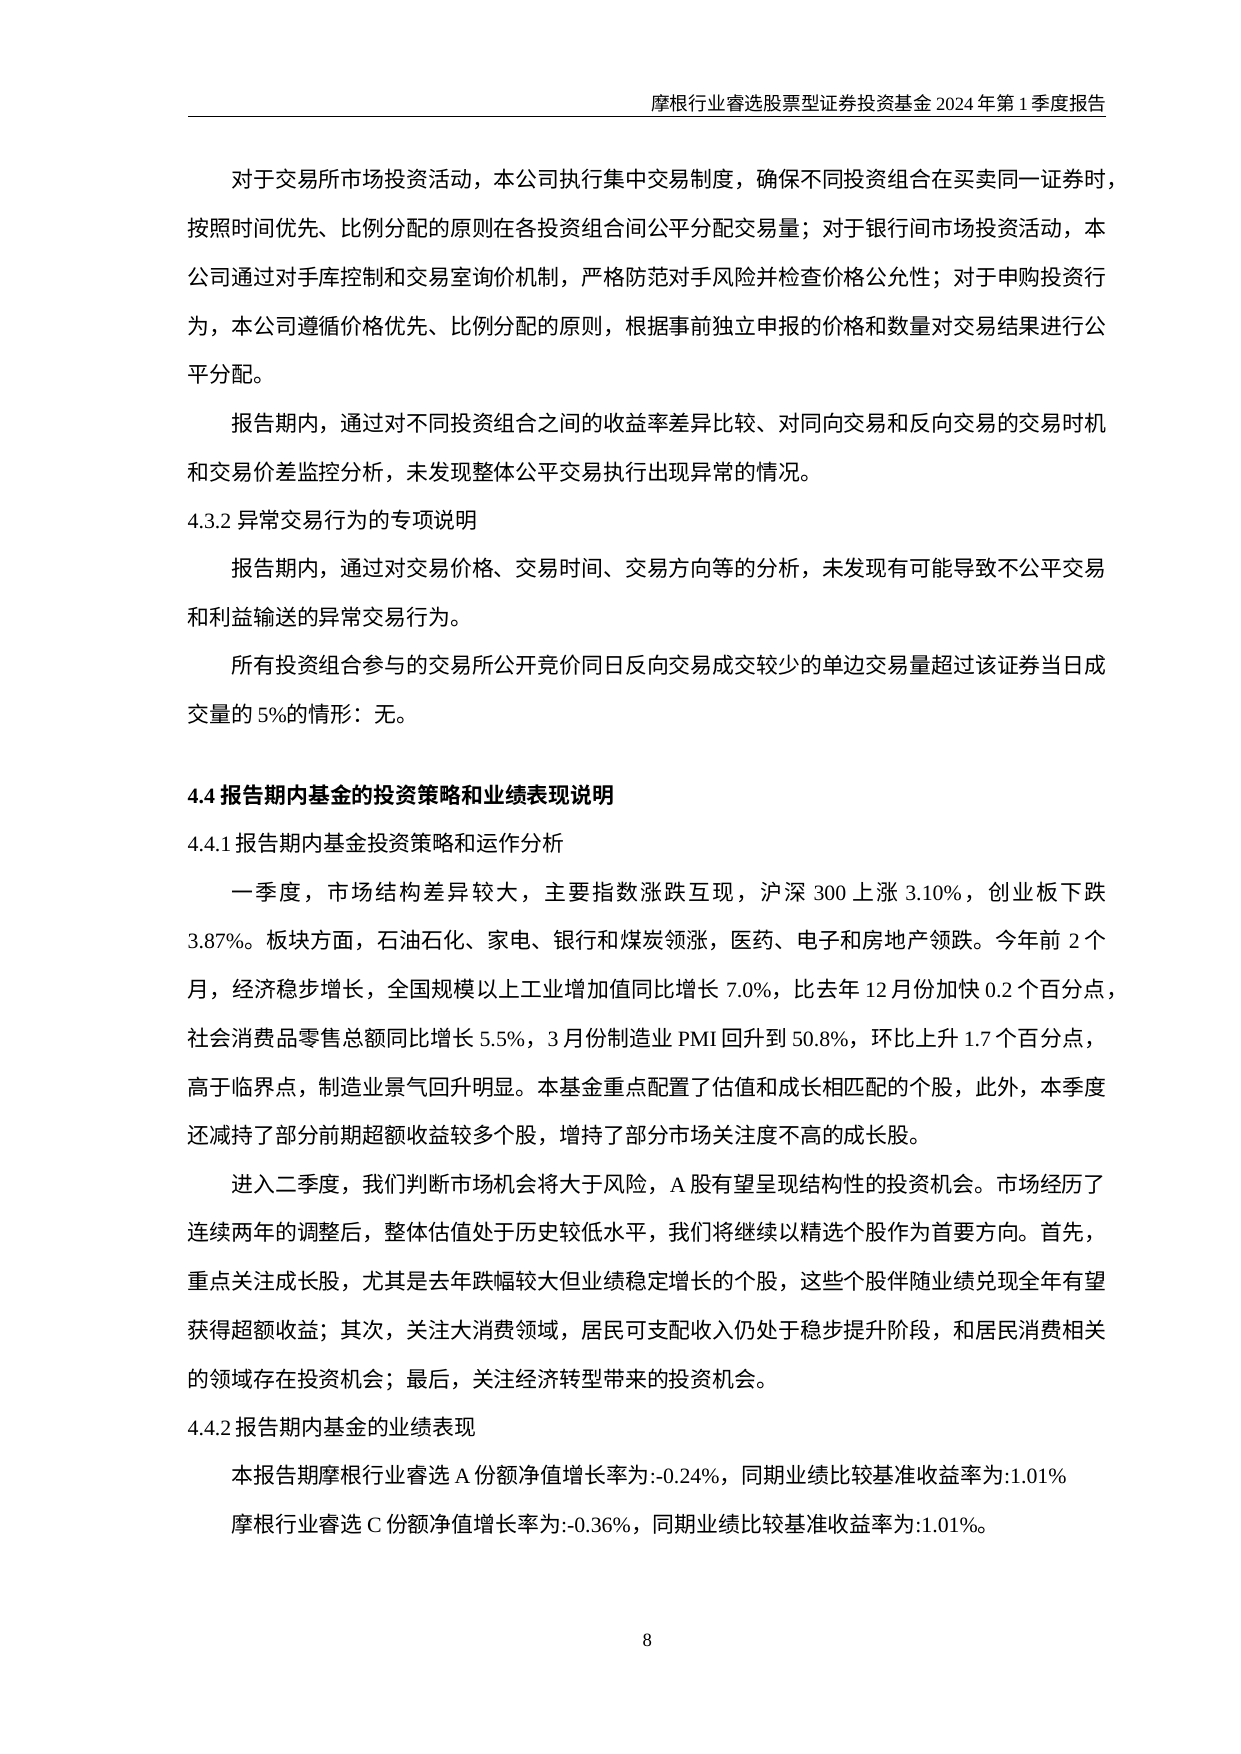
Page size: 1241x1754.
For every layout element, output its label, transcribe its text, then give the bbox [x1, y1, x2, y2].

text 进入二季度，我们判断市场机会将大于风险，A股有望呈现结构性的投资机会。市场经历了连续两年的调整后，整体估值处于历史较低水平，我们将继续以精选个股作为首要方向。首先，重点关注成长股，尤其是去年跌幅较大但业绩稳定增长的个股，这些个股伴随业绩兑现全年有望获得超额收益；其次，关注大消费领域，居民可支配收入仍处于稳步提升阶段，和居民消费相关的领域存在投资机会；最后，关注经济转型带来的投资机会。 [187, 1166, 1106, 1394]
text 报告期内，通过对不同投资组合之间的收益率差异比较、对同向交易和反向交易的交易时机和交易价差监控分析，未发现整体公平交易执行出现异常的情况。 [187, 405, 1106, 487]
text 4.4.2报告期内基金的业绩表现 [187, 1409, 1106, 1442]
text 一季度，市场结构差异较大，主要指数涨跌互现，沪深300上涨3.10%，创业板下跌3.87%。板块方面，石油石化、家电、银行和煤炭领涨，医药、电子和房地产领跌。今年前2个月，经济稳步增长，全国规模以上工业增加值同比增长7.0%，比去年12月份加快0.2个百分点，社会消费品零售总额同比增长5.5%，3月份制造业PMI回升到50.8%，环比上升1.7个百分点，高于临界点，制造业景气回升明显。本基金重点配置了估值和成长相匹配的个股，此外，本季度还减持了部分前期超额收益较多个股，增持了部分市场关注度不高的成长股。 [187, 874, 1106, 1150]
text 4.3.2 异常交易行为的专项说明 [187, 502, 1106, 535]
text 摩根行业睿选C份额净值增长率为:-0.36%，同期业绩比较基准收益率为:1.01%。 [187, 1506, 1106, 1539]
text 4.4.1报告期内基金投资策略和运作分析 [187, 826, 1106, 858]
text 4.4 报告期内基金的投资策略和业绩表现说明 [187, 777, 1106, 810]
text 对于交易所市场投资活动，本公司执行集中交易制度，确保不同投资组合在买卖同一证券时，按照时间优先、比例分配的原则在各投资组合间公平分配交易量；对于银行间市场投资活动，本公司通过对手库控制和交易室询价机制，严格防范对手风险并检查价格公允性；对于申购投资行为，本公司遵循价格优先、比例分配的原则，根据事前独立申报的价格和数量对交易结果进行公平分配。 [187, 162, 1106, 389]
text 报告期内，通过对交易价格、交易时间、交易方向等的分析，未发现有可能导致不公平交易和利益输送的异常交易行为。 [187, 551, 1106, 632]
text 本报告期摩根行业睿选A份额净值增长率为:-0.24%，同期业绩比较基准收益率为:1.01% [187, 1458, 1106, 1490]
text 所有投资组合参与的交易所公开竞价同日反向交易成交较少的单边交易量超过该证券当日成交量的5%的情形：无。 [187, 648, 1106, 729]
